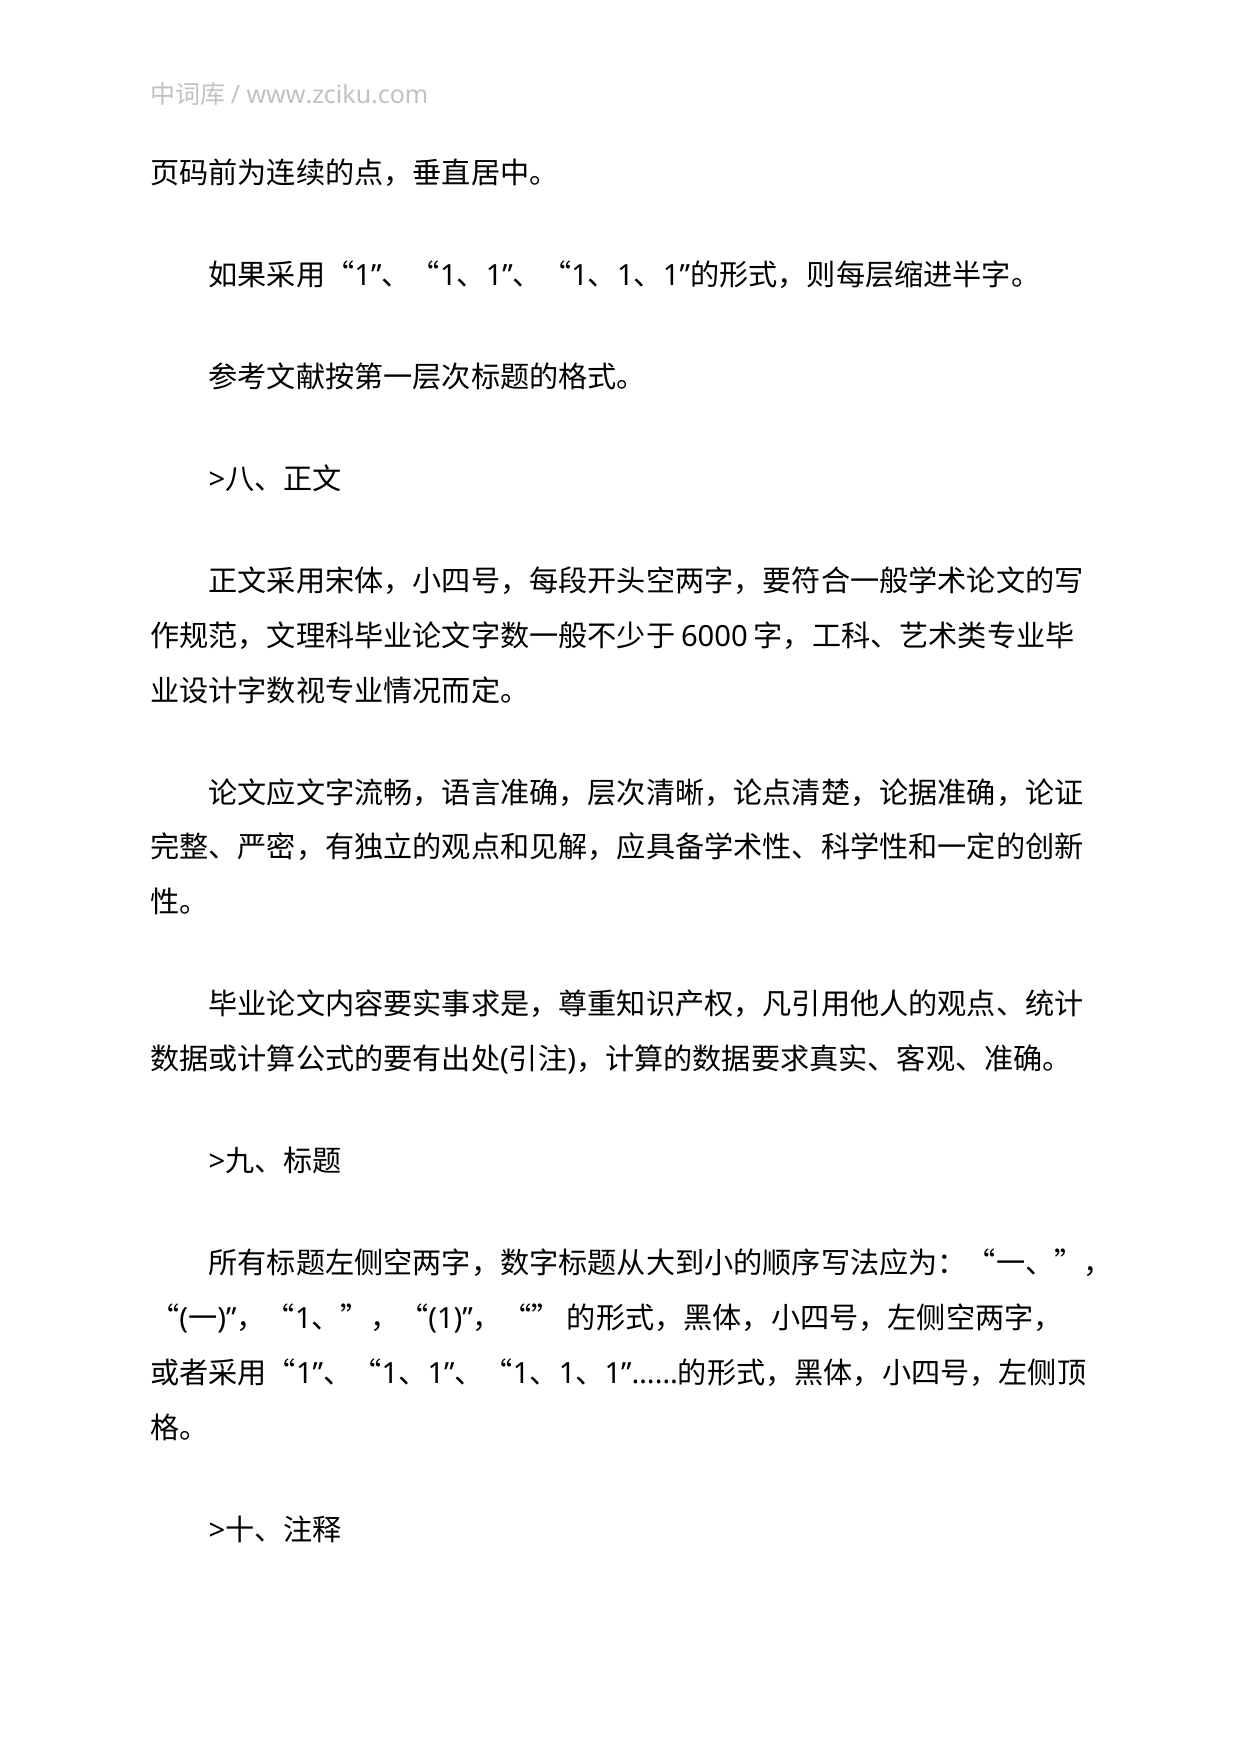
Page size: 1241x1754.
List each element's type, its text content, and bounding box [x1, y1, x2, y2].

text 正文采用宋体，小四号，每段开头空两字，要符合一般学术论文的写作规范，文理科毕业论文字数一般不少于6000字，工科、艺术类专业毕业设计字数视专业情况而定。 [150, 557, 1090, 710]
text 论文应文字流畅，语言准确，层次清晰，论点清楚，论据准确，论证完整、严密，有独立的观点和见解，应具备学术性、科学性和一定的创新性。 [150, 769, 1090, 921]
text >八、正文 [150, 456, 1090, 498]
text 如果采用“1”、“1、1”、“1、1、1”的形式，则每层缩进半字。 [150, 252, 1090, 294]
text >十、注释 [150, 1506, 1090, 1549]
text >九、标题 [150, 1138, 1090, 1180]
text 参考文献按第一层次标题的格式。 [150, 354, 1090, 396]
text 所有标题左侧空两字，数字标题从大到小的顺序写法应为：“一、”，“(一)”，“1、”，“(1)”，“” 的形式，黑体，小四号，左侧空两字，或者采用“1”、“1、1”、“1、1、1”……的形式，黑体，小四号，左侧顶格。 [150, 1239, 1090, 1447]
text 毕业论文内容要实事求是，尊重知识产权，凡引用他人的观点、统计数据或计算公式的要有出处(引注)，计算的数据要求真实、客观、准确。 [150, 981, 1090, 1078]
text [150, 150, 1090, 192]
